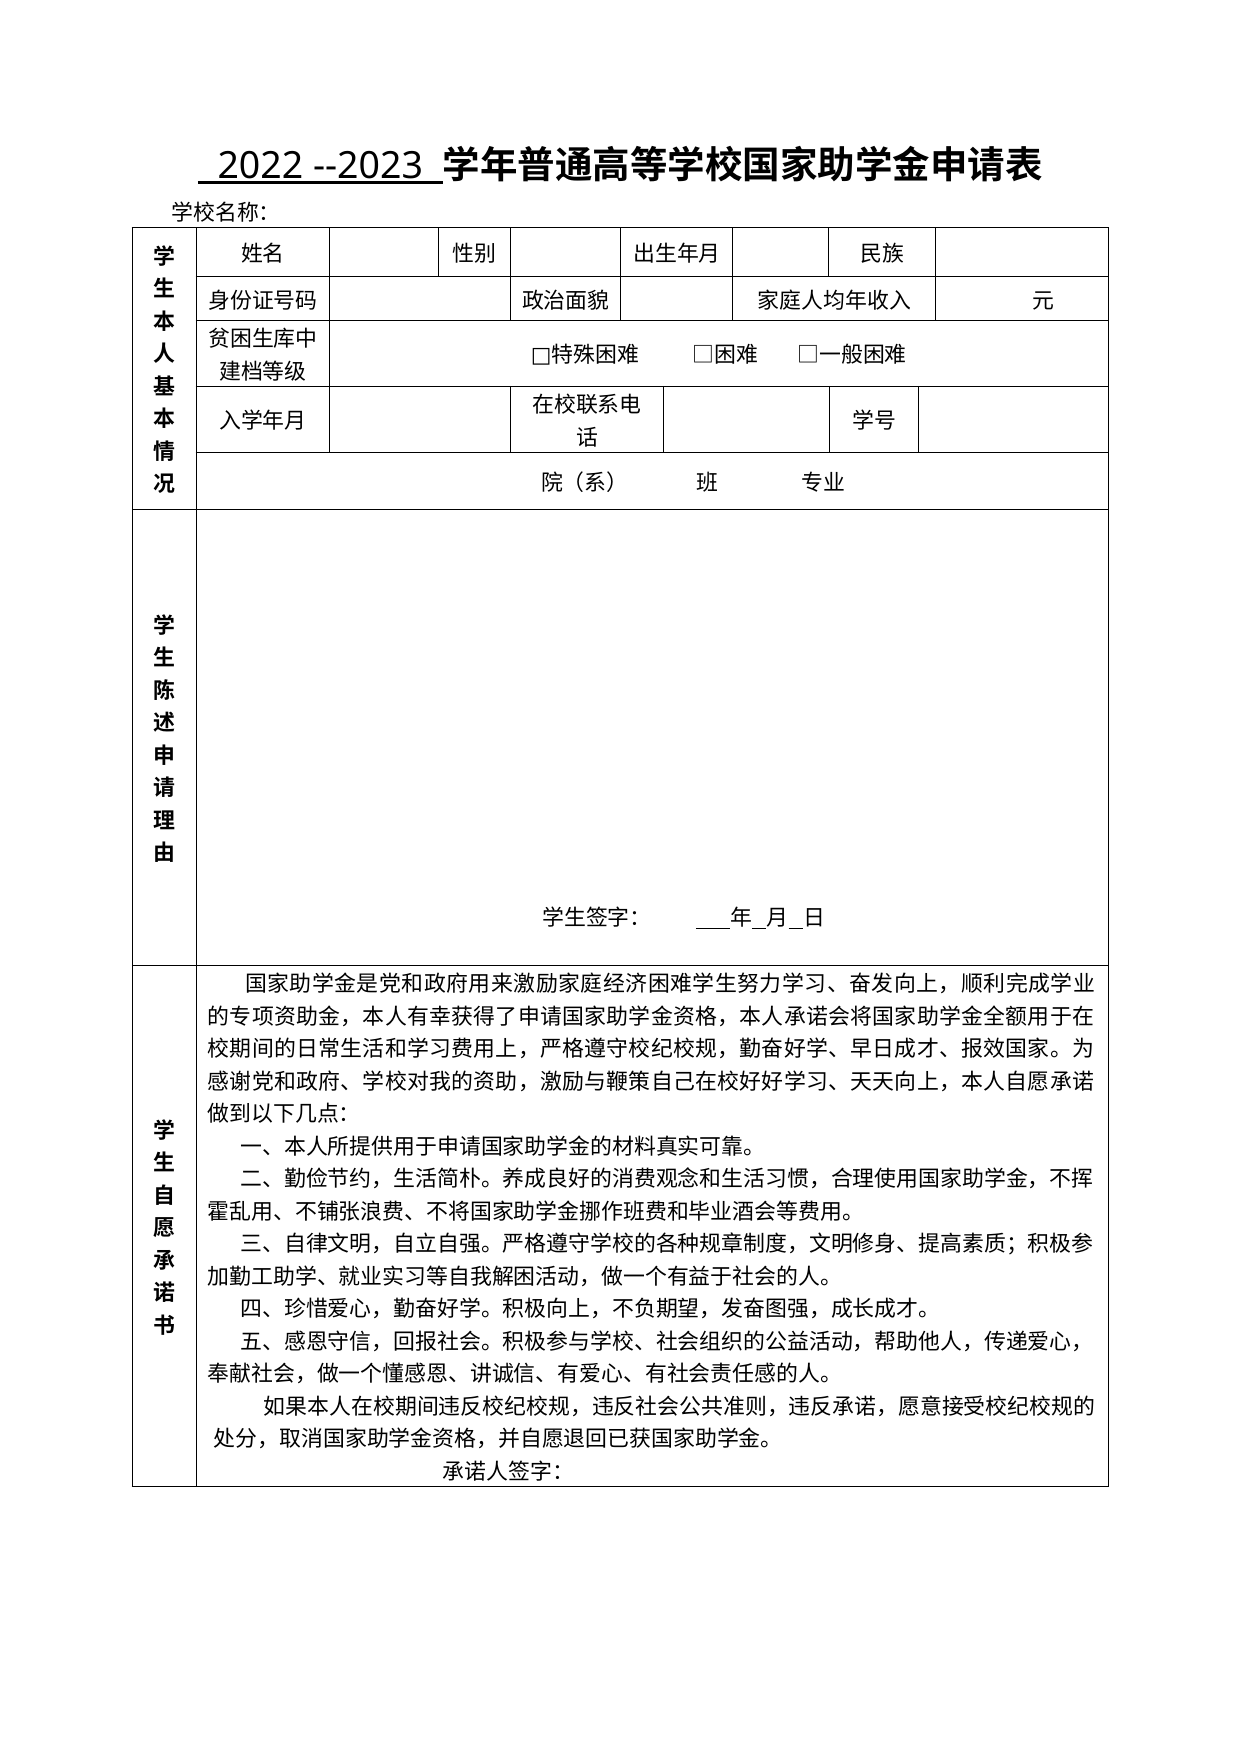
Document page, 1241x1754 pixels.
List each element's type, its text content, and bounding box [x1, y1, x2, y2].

table_cell [664, 387, 829, 452]
table_cell 元 [936, 277, 1108, 320]
table_cell 家庭人均年收入 [733, 277, 935, 320]
text 2022 --2023 学年普通高等学校国家助学金申请表 [171, 129, 1069, 194]
table_header [330, 228, 438, 276]
table_cell 学号 [830, 387, 918, 452]
table_header 学 生 本 人 基 本 情 况 [133, 228, 196, 509]
table_header 姓名 [197, 228, 329, 276]
text 学校名称： [171, 194, 1069, 227]
table_cell [919, 387, 1108, 452]
table_cell 入学年月 [197, 387, 329, 452]
table_cell 学生签字： 年 月 日 [197, 510, 1108, 965]
table_header 出生年月 [621, 228, 732, 276]
table_header [511, 228, 620, 276]
table_cell [621, 277, 732, 320]
table_cell 贫困生库中建档等级 [197, 321, 329, 386]
table_cell 政治面貌 [511, 277, 620, 320]
table_header [936, 228, 1108, 276]
table_header 民族 [829, 228, 935, 276]
table_cell [330, 387, 510, 452]
table_header 性别 [439, 228, 510, 276]
table_header [733, 228, 828, 276]
table_cell 院（系） 班 专业 [197, 453, 1108, 509]
table_cell □特殊困难 □困难 □一般困难 [330, 321, 1108, 386]
table_cell 在校联系电话 [511, 387, 663, 452]
table_cell 学 生 陈 述 申 请 理 由 [133, 510, 196, 965]
table_cell 学 生 自 愿 承 诺 书 [133, 966, 196, 1486]
table_cell 身份证号码 [197, 277, 329, 320]
table_cell [330, 277, 510, 320]
table_cell 国家助学金是党和政府用来激励家庭经济困难学生努力学习、奋发向上，顺利完成学业的专项资助金，本人有幸获得了申请国家助学金资格，本人承诺会将国家助学金全额用于在校期间的日常生活和学习费用上，严格遵守校纪校规，勤奋好学、早日成才、报效国家。为感谢党和政府、学校对我的资助，激励与鞭策自己在校好好学习、天天向上，本人自愿承诺做到以下几点： 一、本人所提供用于申请国家助学金的材料真实可靠。 二、勤俭节约，生活简朴。养成良好的消费观念和生活习惯，合理使用国家助学金，不挥霍乱用、不铺张浪费、不将国家助学金挪作班费和毕业酒会等费用。 三、自律文明，自立自强。严格遵守学校的各种规章制度，文明修身、提高素质；积极参加勤工助学、就业实习等自我解困活动，做一个有益于社会的人。 四、珍惜爱心，勤奋好学。积极向上，不负期望，发奋图强，成长成才。 五、感恩守信，回报社会。积极参与学校、社会组织的公益活动，帮助他人，传递爱心，奉献社会，做一个懂感恩、讲诚信、有爱心、有社会责任感的人。 如果本人在校期间违反校纪校规，违反社会公共准则，违反承诺，愿意接受校纪校规的处分，取消国家助学金资格，并自愿退回已获国家助学金。 承诺人签字： [197, 966, 1108, 1486]
